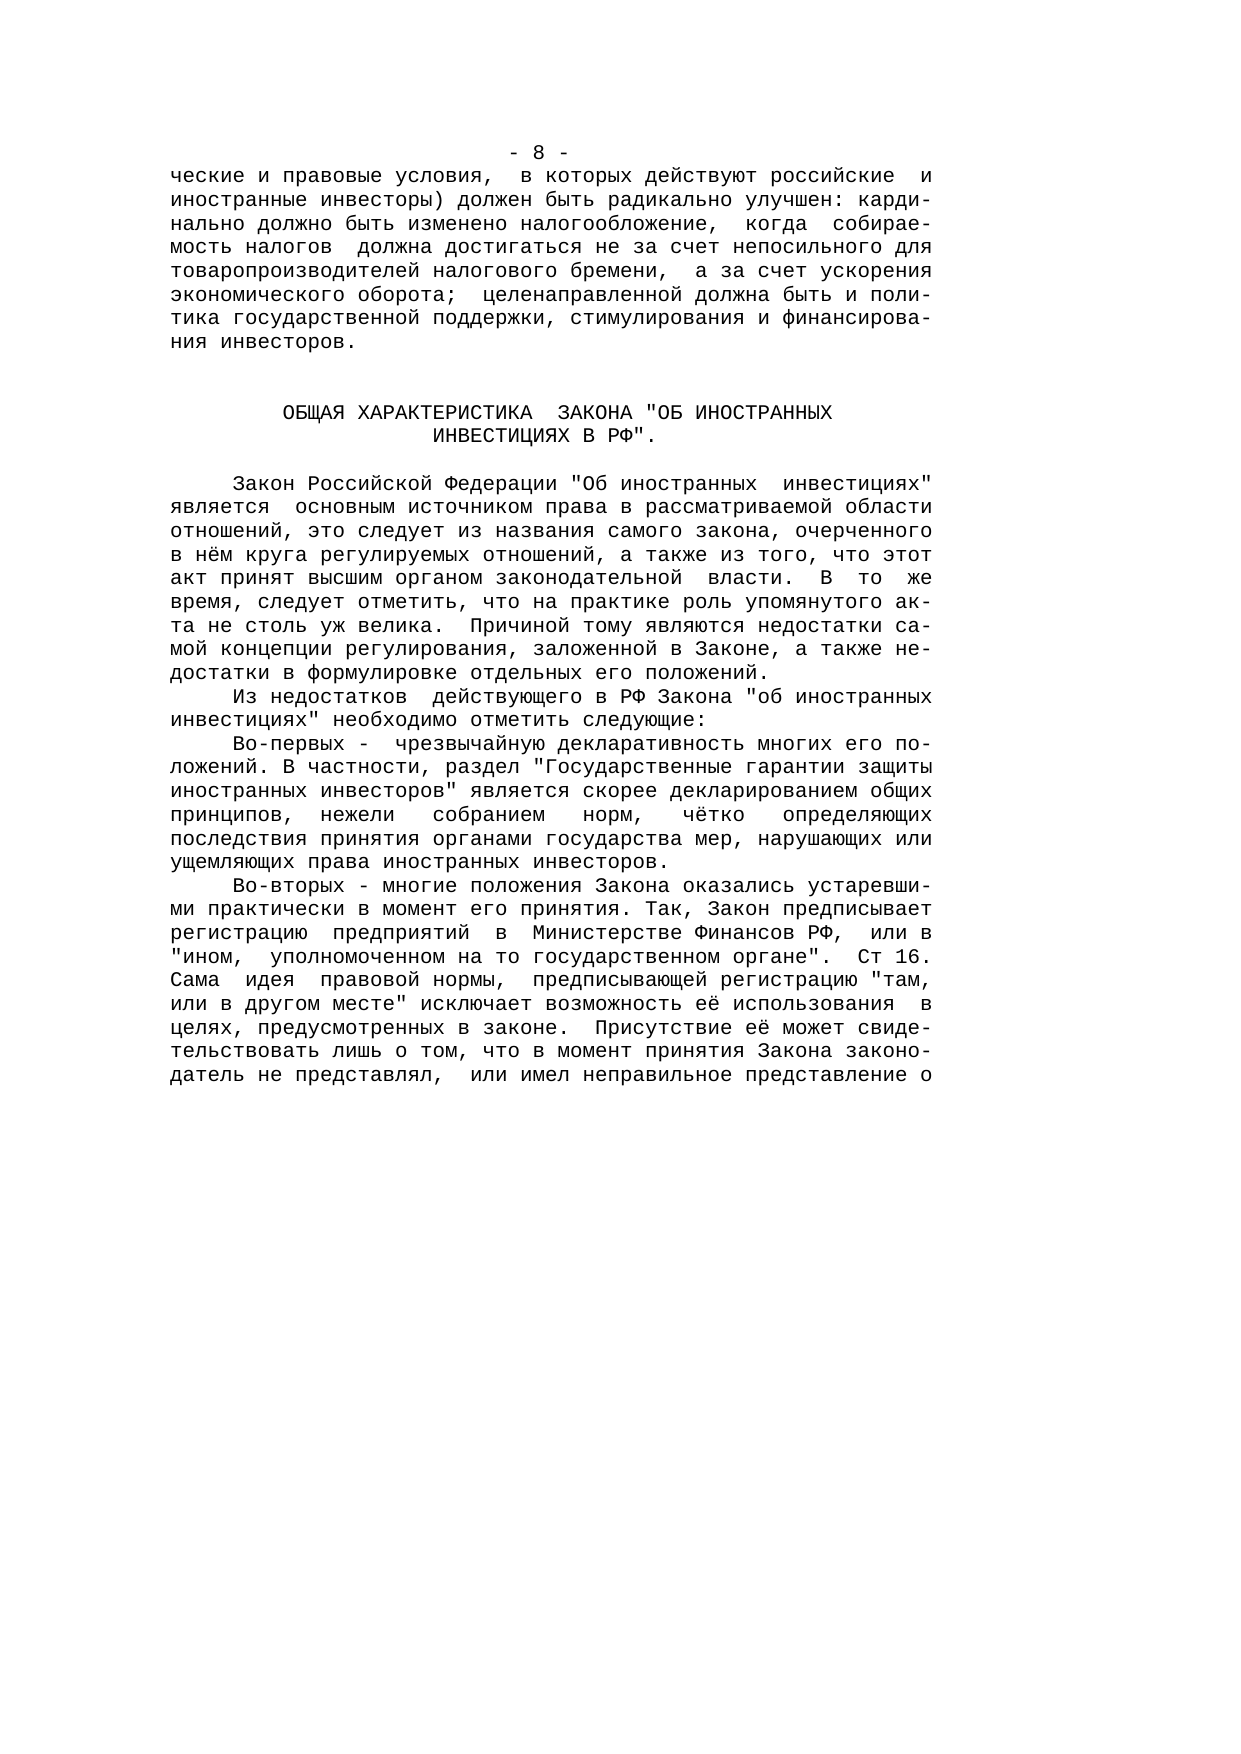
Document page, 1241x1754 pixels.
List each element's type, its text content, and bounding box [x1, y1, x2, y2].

text мость налогов должна достигаться не за счет непосильного для [120, 236, 1120, 260]
text ИНВЕСТИЦИЯХ В РФ". [120, 426, 1120, 449]
text Закон Российской Федерации "Об иностранных инвестициях" [120, 473, 1120, 496]
text инвестициях" необходимо отметить следующие: [120, 709, 1120, 733]
text ния инвесторов. [120, 331, 1120, 354]
text Во-вторых - многие положения Закона оказались устаревши- [120, 875, 1120, 898]
text Во-первых - чрезвычайную декларативность многих его по- [120, 733, 1120, 757]
text экономического оборота; целенаправленной должна быть и поли- [120, 284, 1120, 307]
text последствия принятия органами государства мер, нарушающих или [120, 827, 1120, 851]
text иностранных инвесторов" является скорее декларированием общих [120, 780, 1120, 804]
text та не столь уж велика. Причиной тому являются недостатки са- [120, 615, 1120, 638]
text тика государственной поддержки, стимулирования и финансирова- [120, 307, 1120, 331]
text мой концепции регулирования, заложенной в Законе, а также не- [120, 638, 1120, 662]
text регистрацию предприятий в Министерстве Финансов РФ, или в [120, 922, 1120, 946]
text ложений. В частности, раздел "Государственные гарантии защиты [120, 757, 1120, 780]
text является основным источником права в рассматриваемой области [120, 496, 1120, 520]
text или в другом месте" исключает возможность её использования в [120, 993, 1120, 1017]
text тельствовать лишь о том, что в момент принятия Закона законо- [120, 1040, 1120, 1064]
text нально должно быть изменено налогообложение, когда собирае- [120, 213, 1120, 236]
text достатки в формулировке отдельных его положений. [120, 662, 1120, 686]
text отношений, это следует из названия самого закона, очерченного [120, 520, 1120, 544]
text датель не представлял, или имел неправильное представление о [120, 1064, 1120, 1088]
text Сама идея правовой нормы, предписывающей регистрацию "там, [120, 969, 1120, 993]
text время, следует отметить, что на практике роль упомянутого ак- [120, 591, 1120, 615]
text товаропроизводителей налогового бремени, а за счет ускорения [120, 260, 1120, 284]
text Из недостатков действующего в РФ Закона "об иностранных [120, 686, 1120, 709]
text ущемляющих права иностранных инвесторов. [120, 851, 1120, 875]
text ческие и правовые условия, в которых действуют российские и [120, 165, 1120, 189]
text в нём круга регулируемых отношений, а также из того, что этот [120, 544, 1120, 567]
text ми практически в момент его принятия. Так, Закон предписывает [120, 898, 1120, 922]
text "ином, уполномоченном на то государственном органе". Ст 16. [120, 946, 1120, 969]
text принципов, нежели собранием норм, чётко определяющих [120, 804, 1120, 827]
text акт принят высшим органом законодательной власти. В то же [120, 567, 1120, 591]
text целях, предусмотренных в законе. Присутствие её может свиде- [120, 1017, 1120, 1040]
text ОБЩАЯ ХАРАКТЕРИСТИКА ЗАКОНА "ОБ ИНОСТРАННЫХ [120, 402, 1120, 426]
text иностранные инвесторы) должен быть радикально улучшен: карди- [120, 189, 1120, 213]
text - 8 - [120, 142, 1120, 165]
